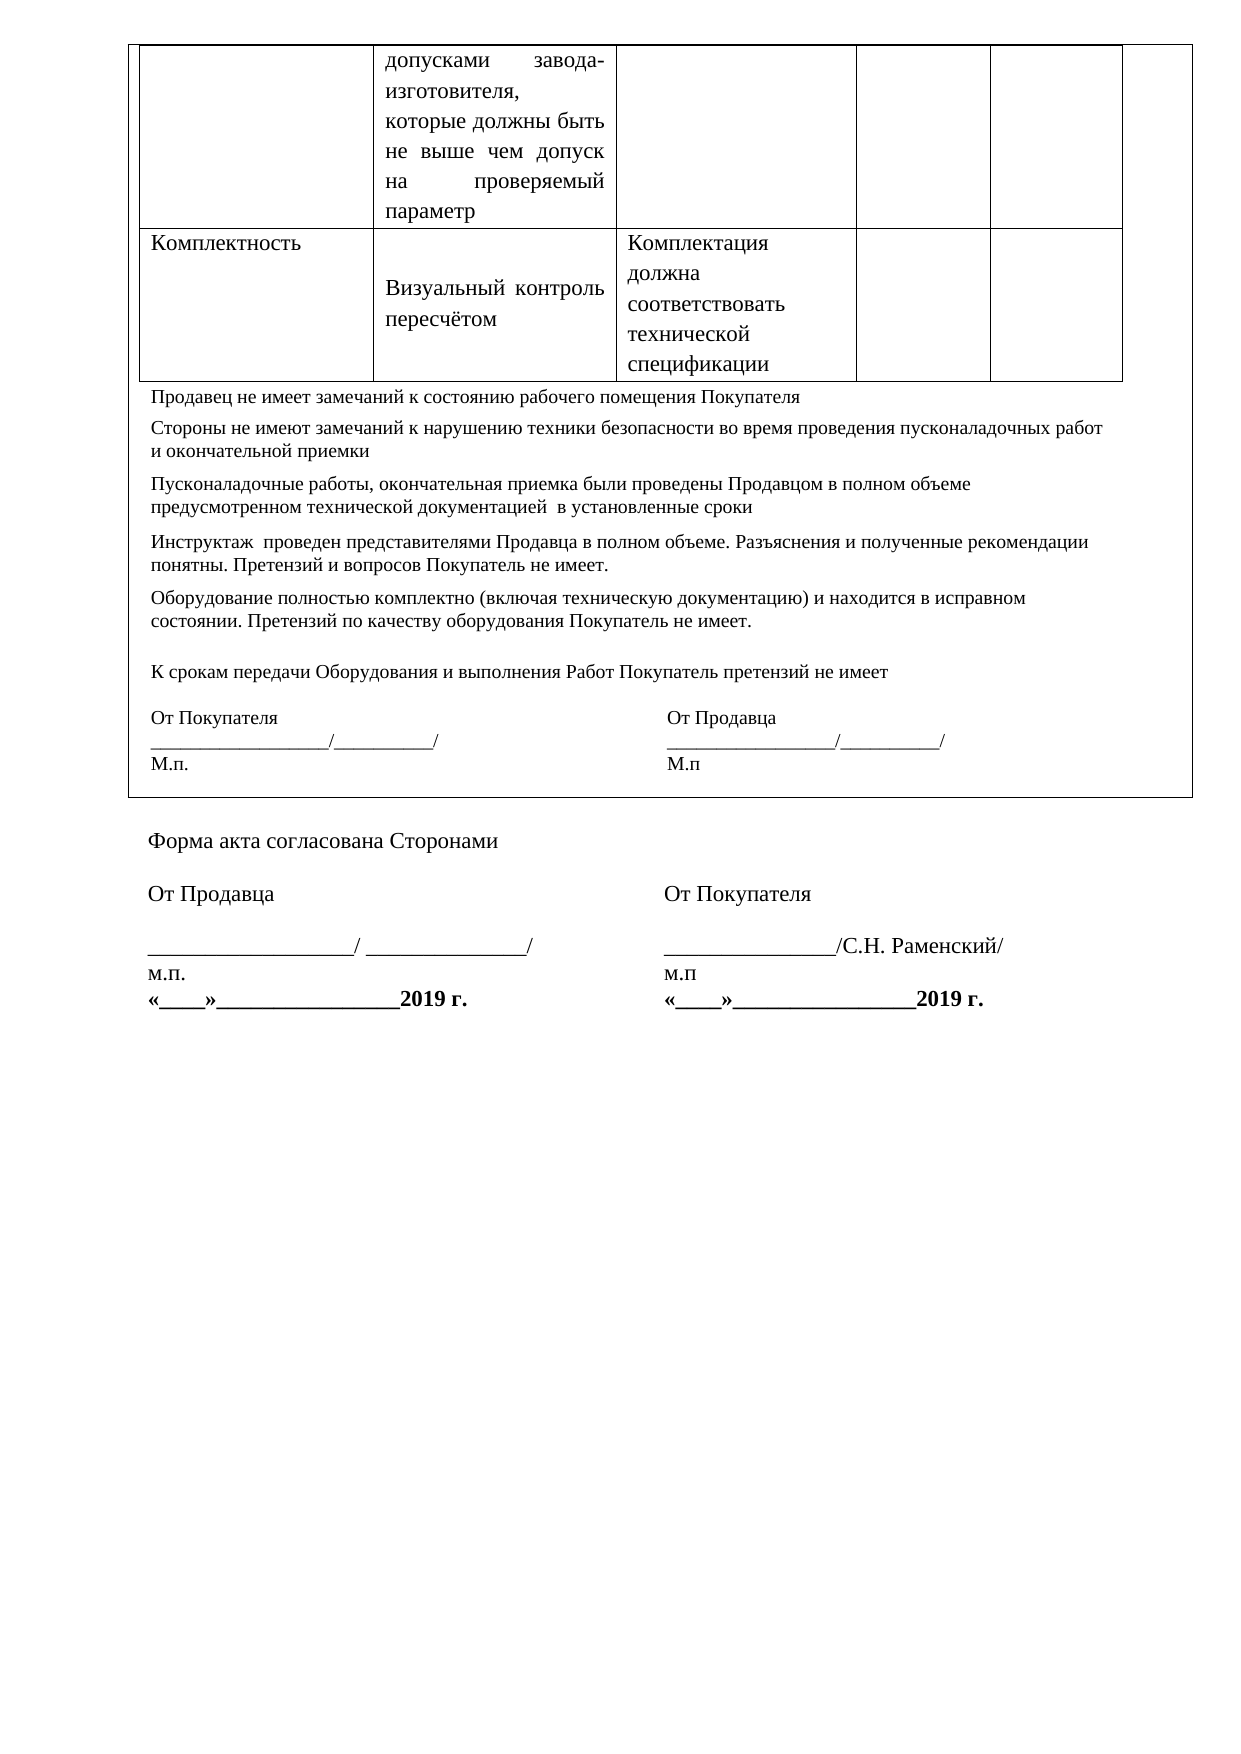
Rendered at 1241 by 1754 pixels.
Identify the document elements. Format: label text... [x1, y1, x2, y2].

text м.п. м.п [148, 959, 1181, 985]
text Форма акта согласована Сторонами [148, 827, 1181, 853]
text От Продавца От Покупателя [148, 880, 1181, 906]
table_header [129, 45, 1192, 797]
text __________________/ ______________/ _______________/С.Н. Раменский/ [148, 932, 1181, 959]
text «____»________________2019 г. «____»________________2019 г. [148, 985, 1181, 1012]
